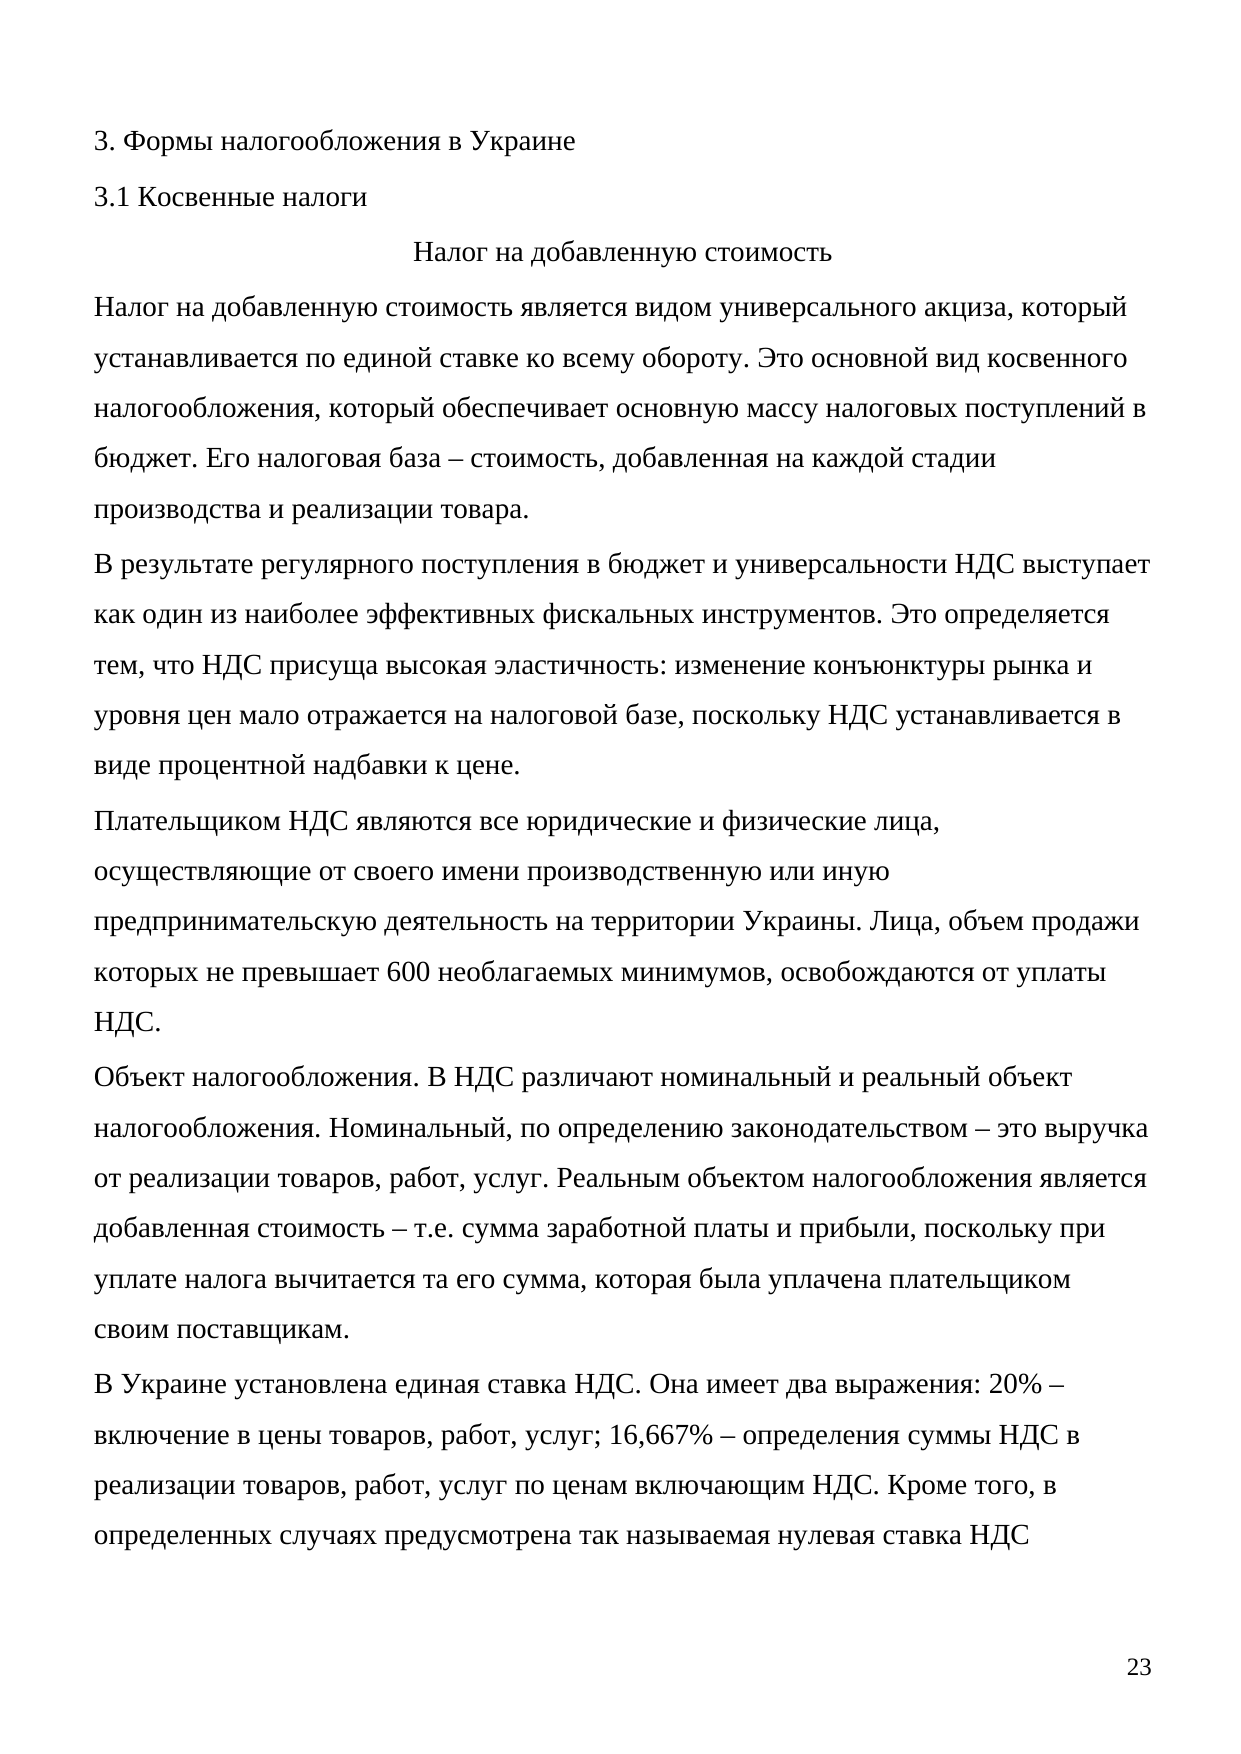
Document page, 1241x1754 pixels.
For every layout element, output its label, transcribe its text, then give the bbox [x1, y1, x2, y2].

text Плательщиком НДС являются все юридические и физические лица, осуществляющие от своего имени производственную или иную предпринимательскую деятельность на территории Украины. Лица, объем продажи которых не превышает 600 необлагаемых минимумов, освобождаются от уплаты НДС. [94, 803, 1152, 1038]
text 3.1 Косвенные налоги [94, 179, 1152, 212]
text Объект налогообложения. В НДС различают номинальный и реальный объект налогообложения. Номинальный, по определению законодательством – это выручка от реализации товаров, работ, услуг. Реальным объектом налогообложения является добавленная стоимость – т.е. сумма заработной платы и прибыли, поскольку при уплате налога вычитается та его сумма, которая была уплачена плательщиком своим поставщикам. [94, 1059, 1152, 1344]
text Налог на добавленную стоимость является видом универсального акциза, который устанавливается по единой ставке ко всему обороту. Это основной вид косвенного налогообложения, который обеспечивает основную массу налоговых поступлений в бюджет. Его налоговая база – стоимость, добавленная на каждой стадии производства и реализации товара. [94, 289, 1152, 524]
text Налог на добавленную стоимость [94, 234, 1152, 268]
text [94, 1366, 1152, 1551]
text 3. Формы налогообложения в Украине [94, 123, 1152, 157]
text В результате регулярного поступления в бюджет и универсальности НДС выступает как один из наиболее эффективных фискальных инструментов. Это определяется тем, что НДС присуща высокая эластичность: изменение конъюнктуры рынка и уровня цен мало отражается на налоговой базе, поскольку НДС устанавливается в виде процентной надбавки к цене. [94, 546, 1152, 781]
